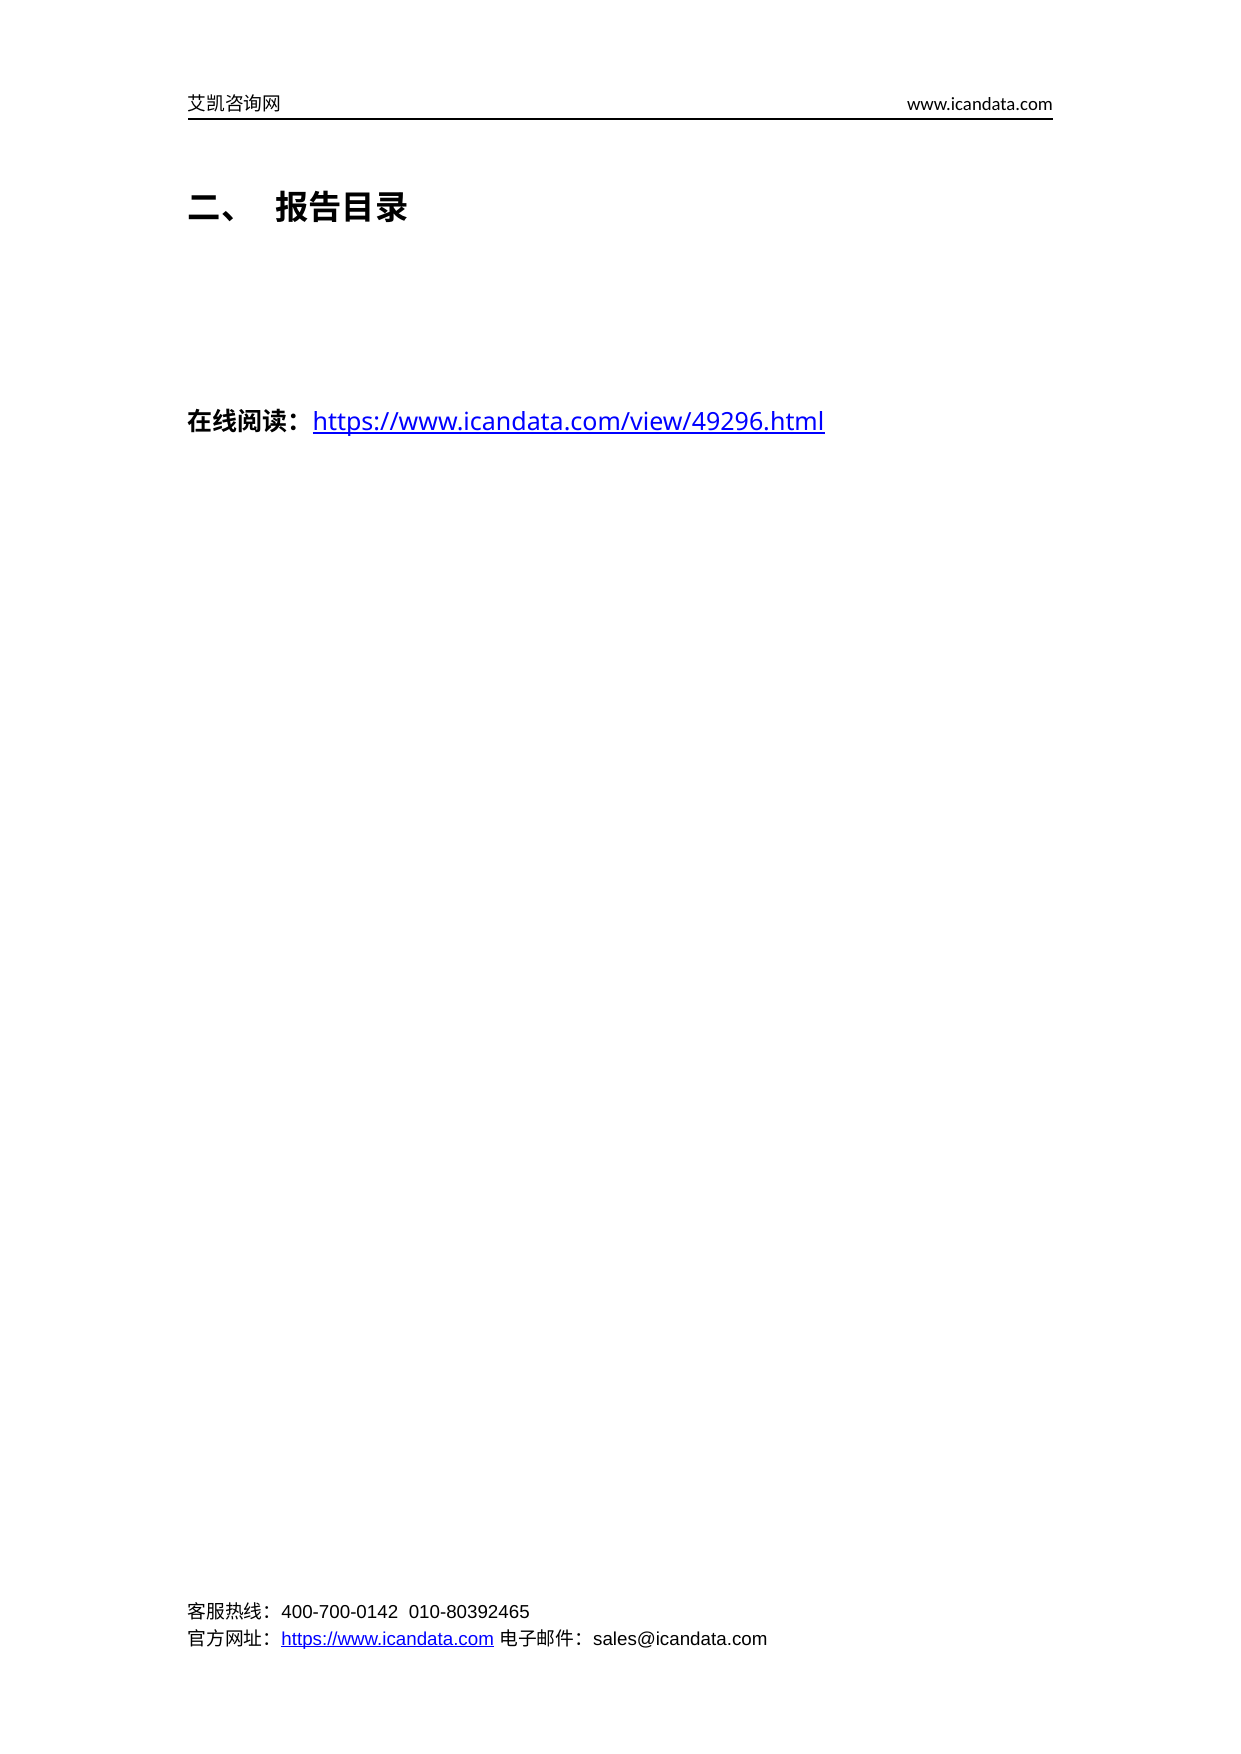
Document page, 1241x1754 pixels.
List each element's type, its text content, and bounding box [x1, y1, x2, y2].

subtitle 报告目录 [187, 172, 1053, 237]
text 在线阅读：https://www.icandata.com/view/49296.html [187, 387, 1053, 452]
